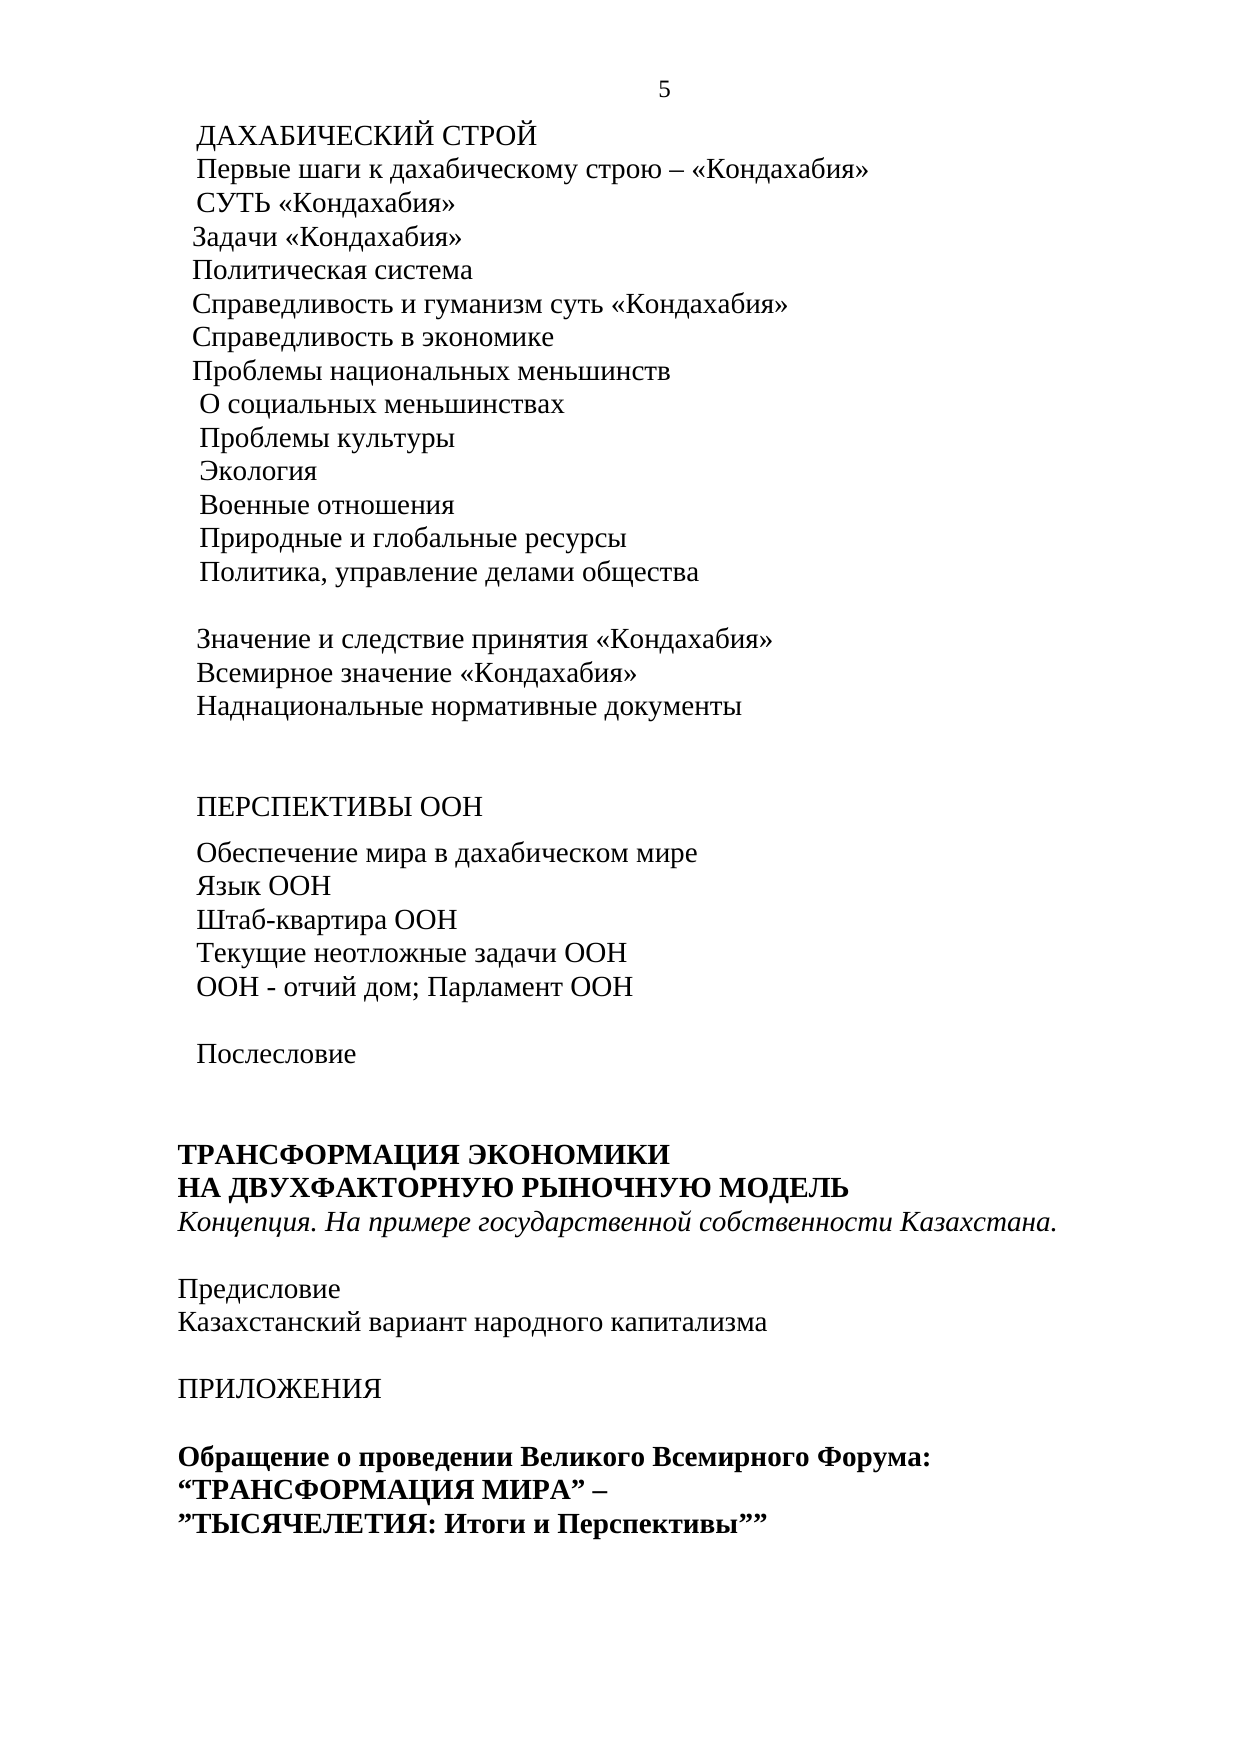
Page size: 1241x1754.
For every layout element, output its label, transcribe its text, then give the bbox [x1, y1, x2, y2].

text Справедливость и гуманизм суть «Кондахабия» [177, 286, 1152, 319]
text Обращение о проведении Великого Всемирного Форума: “ТРАНСФОРМАЦИЯ МИРА” – [177, 1439, 1152, 1506]
subtitle Казахстанский вариант народного капитализма [177, 1304, 1152, 1338]
text дахабический строй [177, 118, 1152, 152]
text Обеспечение мира в дахабическом мире [177, 835, 1152, 868]
text Политическая система [177, 252, 1152, 286]
text СУТЬ «Кондахабия» [177, 185, 1152, 219]
text Политика, управление делами общества [177, 554, 1152, 588]
text Природные и глобальные ресурсы [177, 521, 1152, 554]
text Всемирное значение «Кондахабия» [177, 655, 1152, 688]
text Первые шаги к дахабическому строю – «Кондахабия» [177, 152, 1152, 185]
text ”ТЫСЯЧЕЛЕТИЯ: Итоги и Перспективы”” [177, 1506, 1152, 1539]
text Наднациональные нормативные документы [177, 688, 1152, 722]
subtitle Послесловие [177, 1036, 1152, 1070]
text Предисловие [177, 1271, 1152, 1304]
text Концепция. На примере государственной собственности Казахстана. [177, 1204, 1152, 1237]
text Значение и следствие принятия «Кондахабия» [177, 621, 1152, 655]
text Военные отношения [177, 487, 1152, 521]
text ПРИЛОЖЕНИЯ [177, 1372, 1152, 1405]
text О социальных меньшинствах [177, 386, 1152, 420]
text Язык ООН [177, 868, 1152, 902]
text Трансформация экономики на двухфакторную рыночную модель [177, 1137, 1152, 1204]
text Задачи «Кондахабия» [177, 219, 1152, 252]
text Экология [177, 453, 1152, 487]
text Проблемы культуры [177, 420, 1152, 453]
text ПЕРСПЕКТИВЫ ООН [177, 789, 1152, 822]
text ООН - отчий дом; Парламент ООН [177, 969, 1152, 1003]
text Штаб-квартира ООН [177, 902, 1152, 936]
text Текущие неотложные задачи ООН [177, 936, 1152, 969]
text Справедливость в экономике [177, 319, 1152, 353]
text Проблемы национальных меньшинств [177, 353, 1152, 386]
